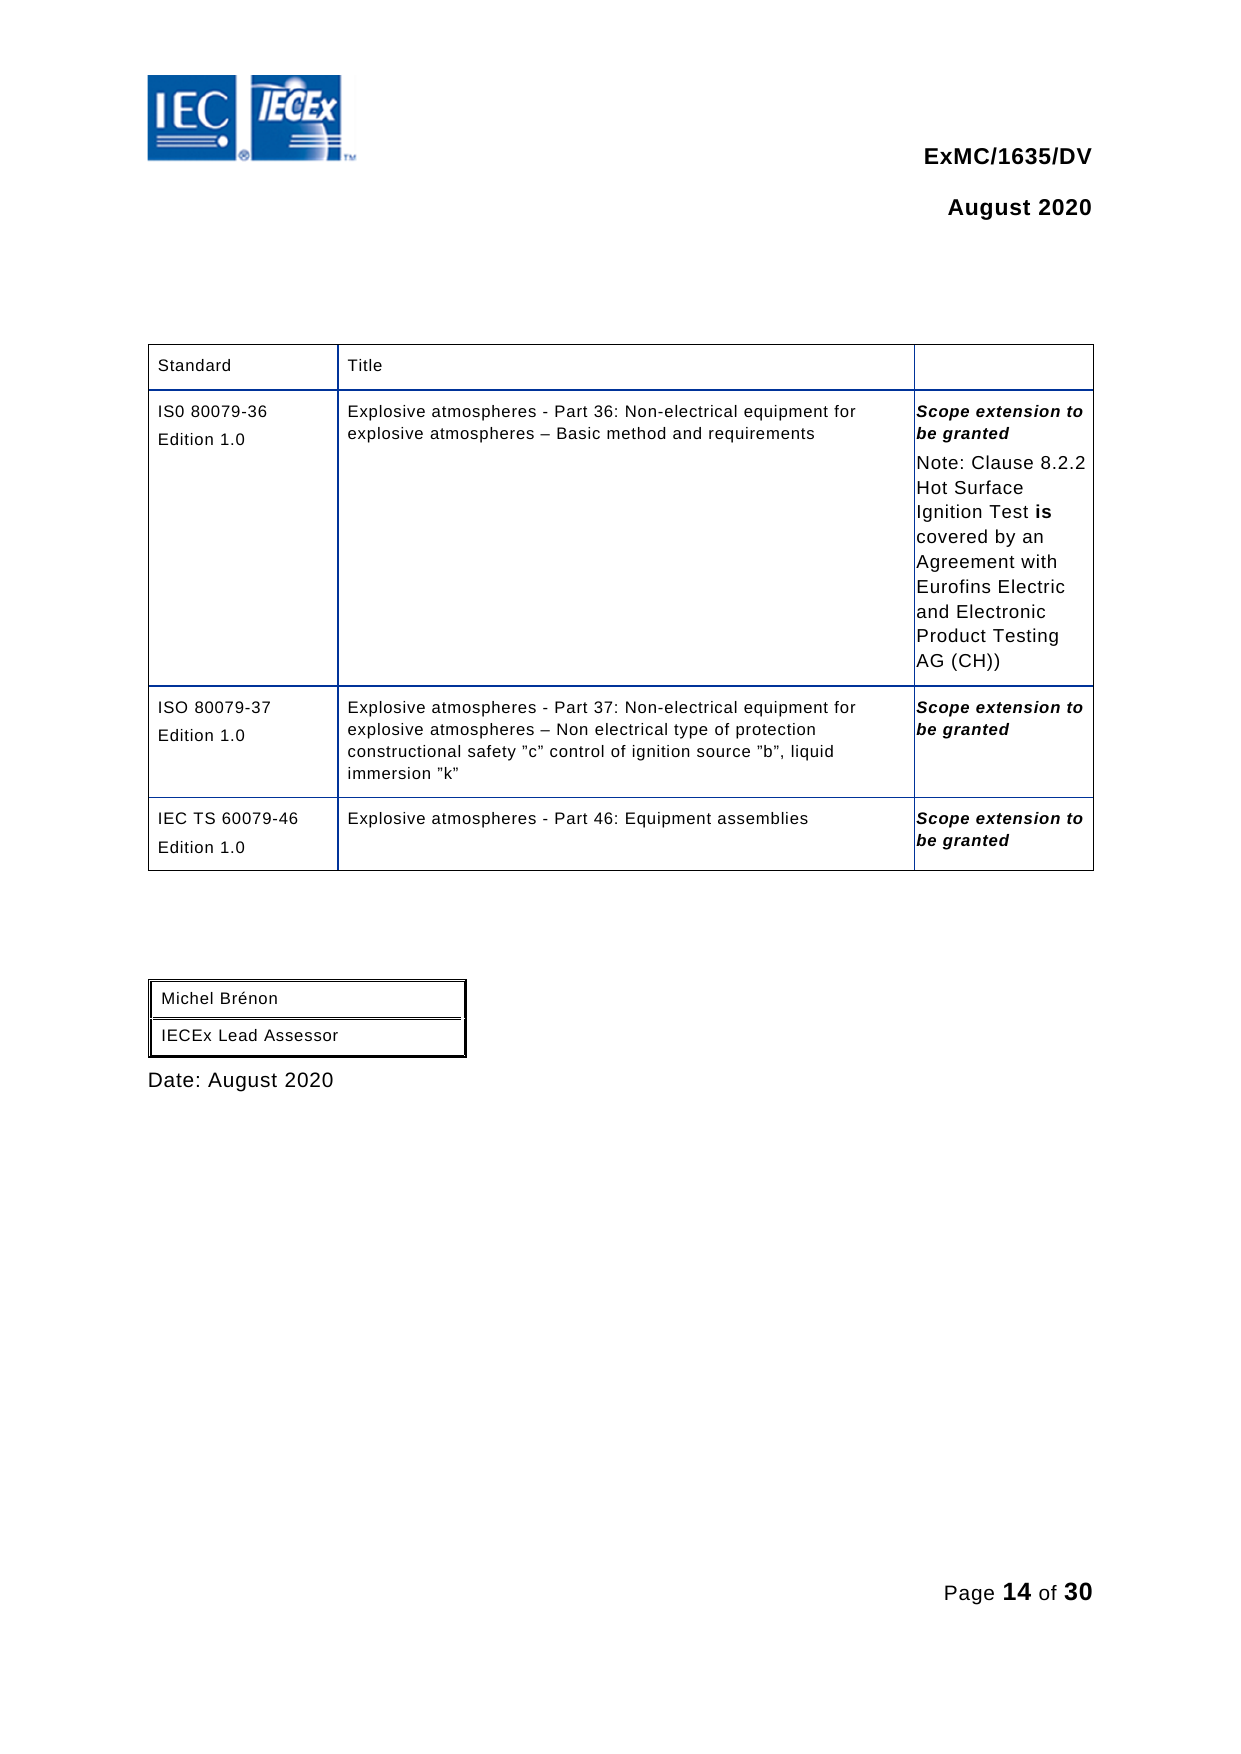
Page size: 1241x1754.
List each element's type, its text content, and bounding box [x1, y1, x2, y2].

table_header Standard [149, 345, 337, 389]
table_cell IEC TS 60079-46 Edition 1.0 [149, 798, 337, 870]
text Date: August 2020 [148, 1068, 1092, 1092]
table_cell ISO 80079-37 Edition 1.0 [149, 687, 337, 797]
table_cell Explosive atmospheres - Part 36: Non-electrical equipment for explosive atmospheres – Basic method and requirements [339, 391, 914, 685]
table_header Michel Brénon [152, 982, 464, 1017]
table_cell IS0 80079-36 Edition 1.0 [149, 391, 337, 685]
table_header [915, 345, 1093, 389]
picture [147, 75, 359, 164]
table_cell Explosive atmospheres - Part 37: Non-electrical equipment for explosive atmospheres – Non electrical type of protection constructional safety ”c” control of ignition source ”b”, liquid immersion ”k” [339, 687, 914, 797]
table_cell Scope extension to be granted [915, 687, 1093, 797]
table_cell Explosive atmospheres - Part 46: Equipment assemblies [339, 798, 914, 870]
table_cell Scope extension to be granted Note: Clause 8.2.2 Hot Surface Ignition Test is covered by an Agreement with Eurofins Electric and Electronic Product Testing AG (CH)) [915, 391, 1093, 685]
table_cell IECEx Lead Assessor [152, 1017, 464, 1054]
table_header Title [339, 345, 914, 389]
table_cell Scope extension to be granted [915, 798, 1093, 870]
